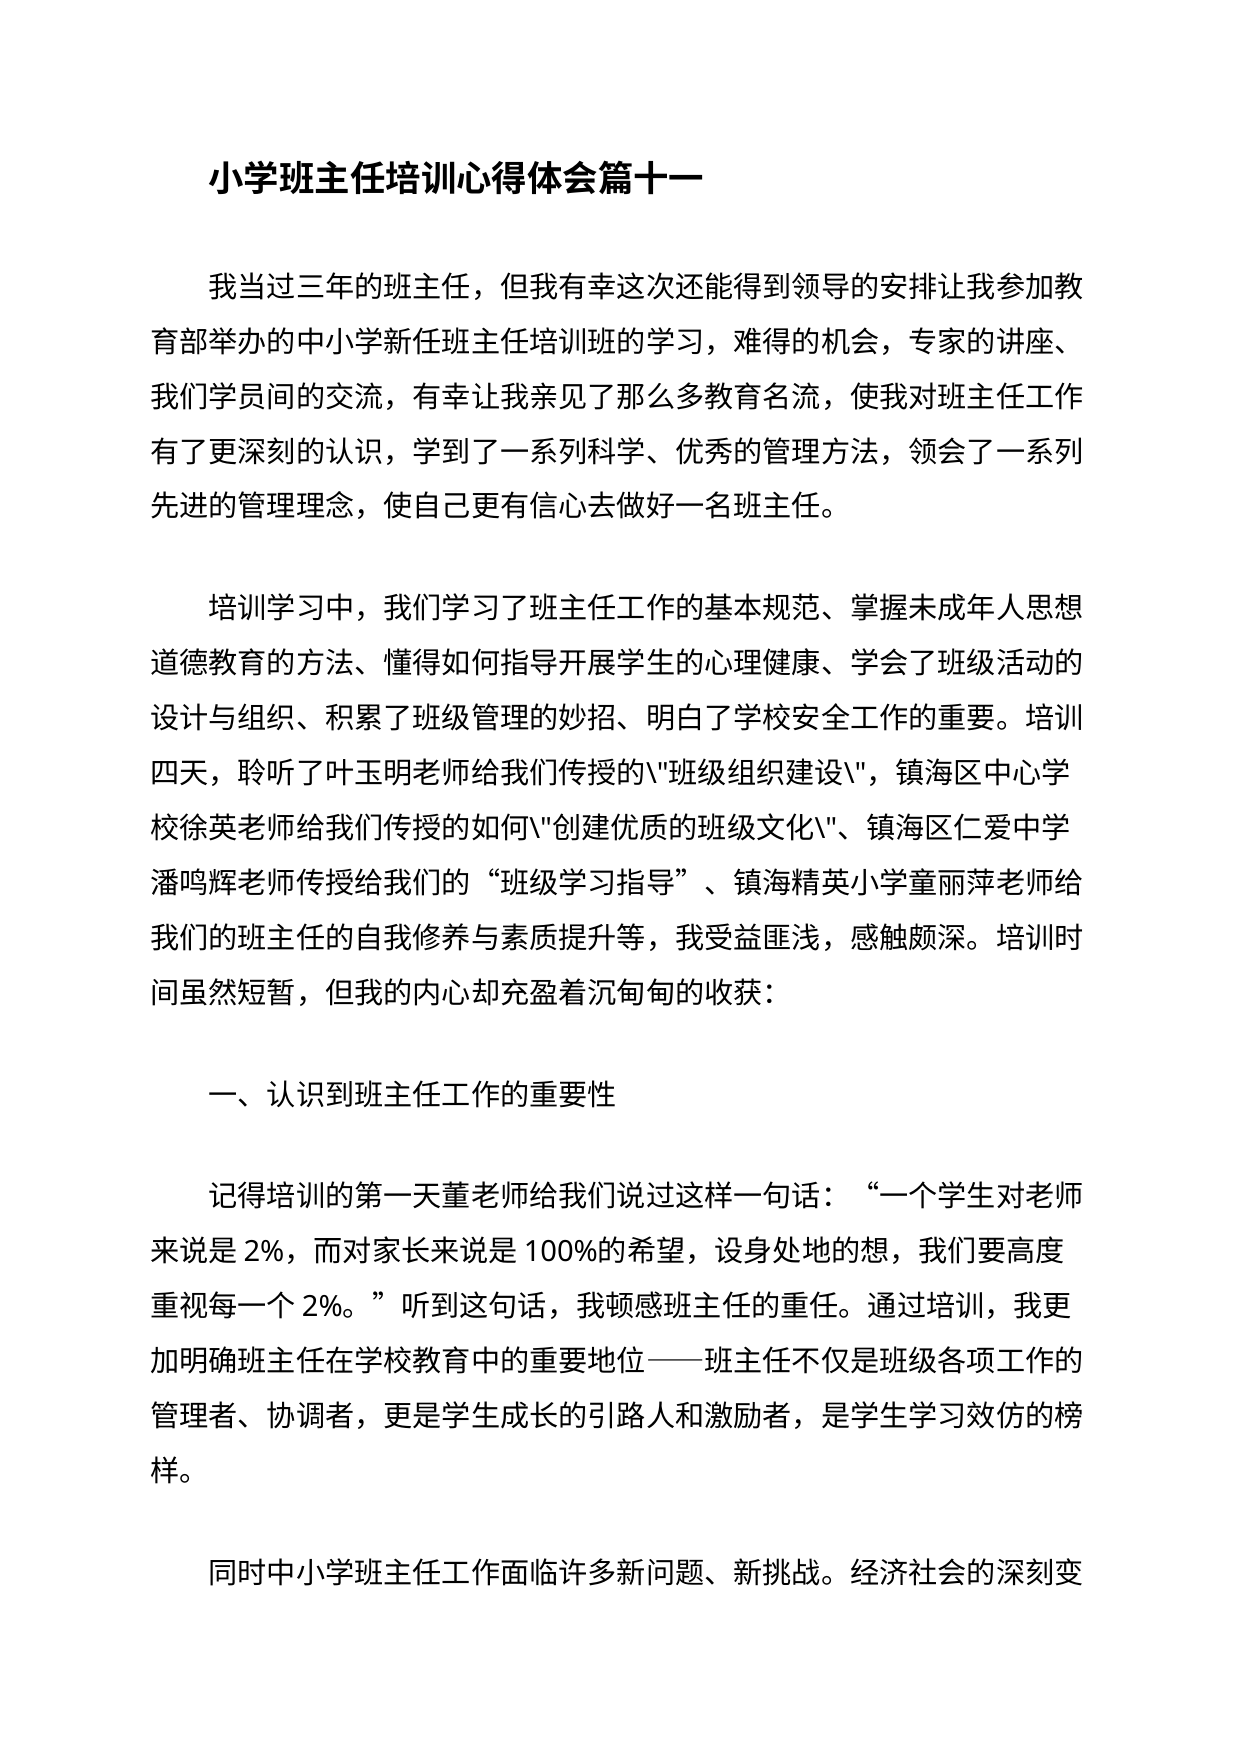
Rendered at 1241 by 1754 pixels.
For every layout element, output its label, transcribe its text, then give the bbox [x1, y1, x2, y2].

text 一、认识到班主任工作的重要性 [150, 1071, 1090, 1113]
text 记得培训的第一天董老师给我们说过这样一句话：“一个学生对老师来说是2%，而对家长来说是100%的希望，设身处地的想，我们要高度重视每一个2%。”听到这句话，我顿感班主任的重任。通过培训，我更加明确班主任在学校教育中的重要地位——班主任不仅是班级各项工作的管理者、协调者，更是学生成长的引路人和激励者，是学生学习效仿的榜样。 [150, 1173, 1090, 1490]
text 小学班主任培训心得体会篇十一 [150, 150, 1090, 201]
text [150, 1549, 1090, 1592]
text 我当过三年的班主任，但我有幸这次还能得到领导的安排让我参加教育部举办的中小学新任班主任培训班的学习，难得的机会，专家的讲座、我们学员间的交流，有幸让我亲见了那么多教育名流，使我对班主任工作有了更深刻的认识，学到了一系列科学、优秀的管理方法，领会了一系列先进的管理理念，使自己更有信心去做好一名班主任。 [150, 263, 1090, 525]
text 培训学习中，我们学习了班主任工作的基本规范、掌握未成年人思想道德教育的方法、懂得如何指导开展学生的心理健康、学会了班级活动的设计与组织、积累了班级管理的妙招、明白了学校安全工作的重要。培训四天，聆听了叶玉明老师给我们传授的\"班级组织建设\"，镇海区中心学校徐英老师给我们传授的如何\"创建优质的班级文化\"、镇海区仁爱中学潘鸣辉老师传授给我们的“班级学习指导”、镇海精英小学童丽萍老师给我们的班主任的自我修养与素质提升等，我受益匪浅，感触颇深。培训时间虽然短暂，但我的内心却充盈着沉甸甸的收获： [150, 585, 1090, 1012]
